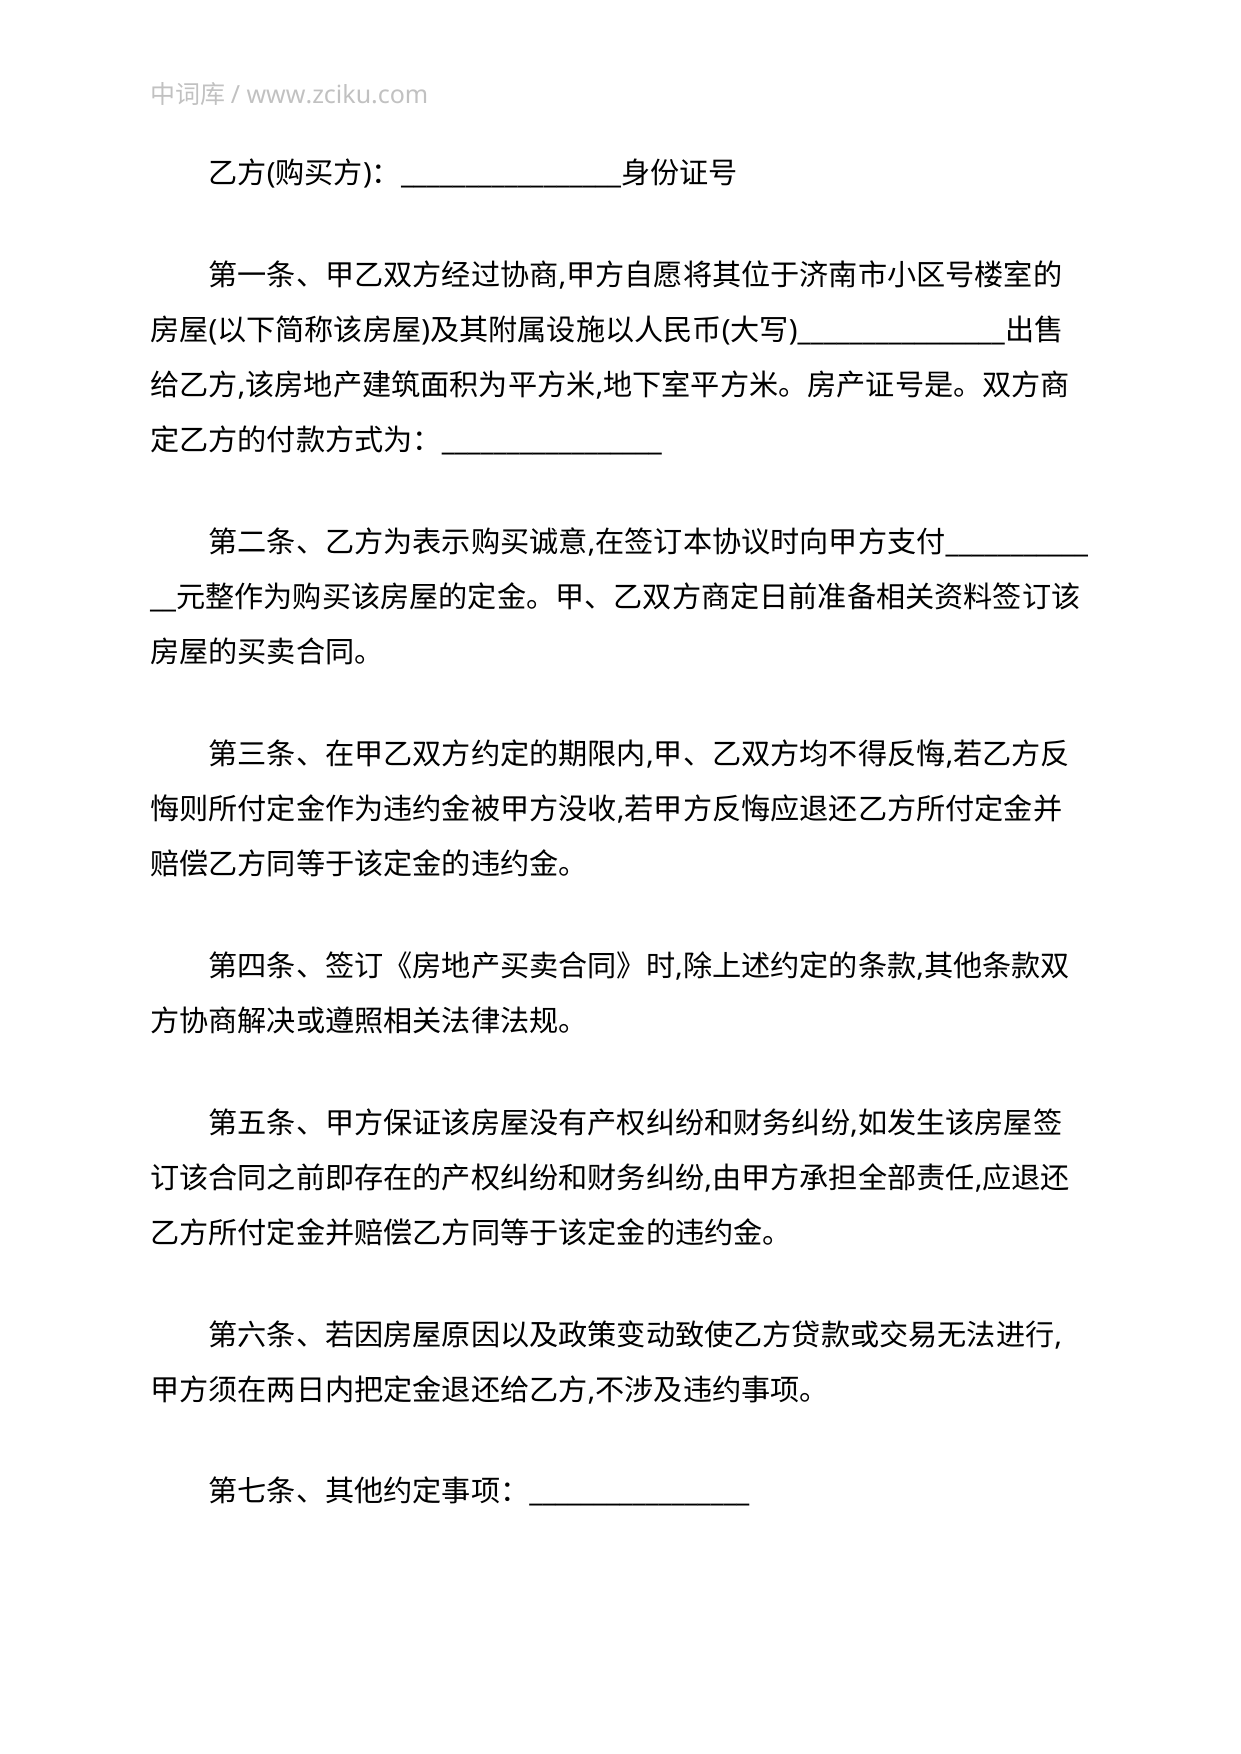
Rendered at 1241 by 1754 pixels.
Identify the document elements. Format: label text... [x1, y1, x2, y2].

text 第四条、签订《房地产买卖合同》时,除上述约定的条款,其他条款双方协商解决或遵照相关法律法规。 [150, 942, 1090, 1040]
text 第二条、乙方为表示购买诚意,在签订本协议时向甲方支付_____________元整作为购买该房屋的定金。甲、乙双方商定日前准备相关资料签订该房屋的买卖合同。 [150, 519, 1090, 671]
text 第三条、在甲乙双方约定的期限内,甲、乙双方均不得反悔,若乙方反悔则所付定金作为违约金被甲方没收,若甲方反悔应退还乙方所付定金并赔偿乙方同等于该定金的违约金。 [150, 731, 1090, 883]
text 第一条、甲乙双方经过协商,甲方自愿将其位于济南市小区号楼室的房屋(以下简称该房屋)及其附属设施以人民币(大写)________________出售给乙方,该房地产建筑面积为平方米,地下室平方米。房产证号是。双方商定乙方的付款方式为：_________________ [150, 252, 1090, 459]
text 第六条、若因房屋原因以及政策变动致使乙方贷款或交易无法进行,甲方须在两日内把定金退还给乙方,不涉及违约事项。 [150, 1311, 1090, 1408]
text 第七条、其他约定事项：_________________ [150, 1468, 1090, 1510]
text 第五条、甲方保证该房屋没有产权纠纷和财务纠纷,如发生该房屋签订该合同之前即存在的产权纠纷和财务纠纷,由甲方承担全部责任,应退还乙方所付定金并赔偿乙方同等于该定金的违约金。 [150, 1099, 1090, 1252]
text 乙方(购买方)：_________________身份证号 [150, 150, 1090, 192]
